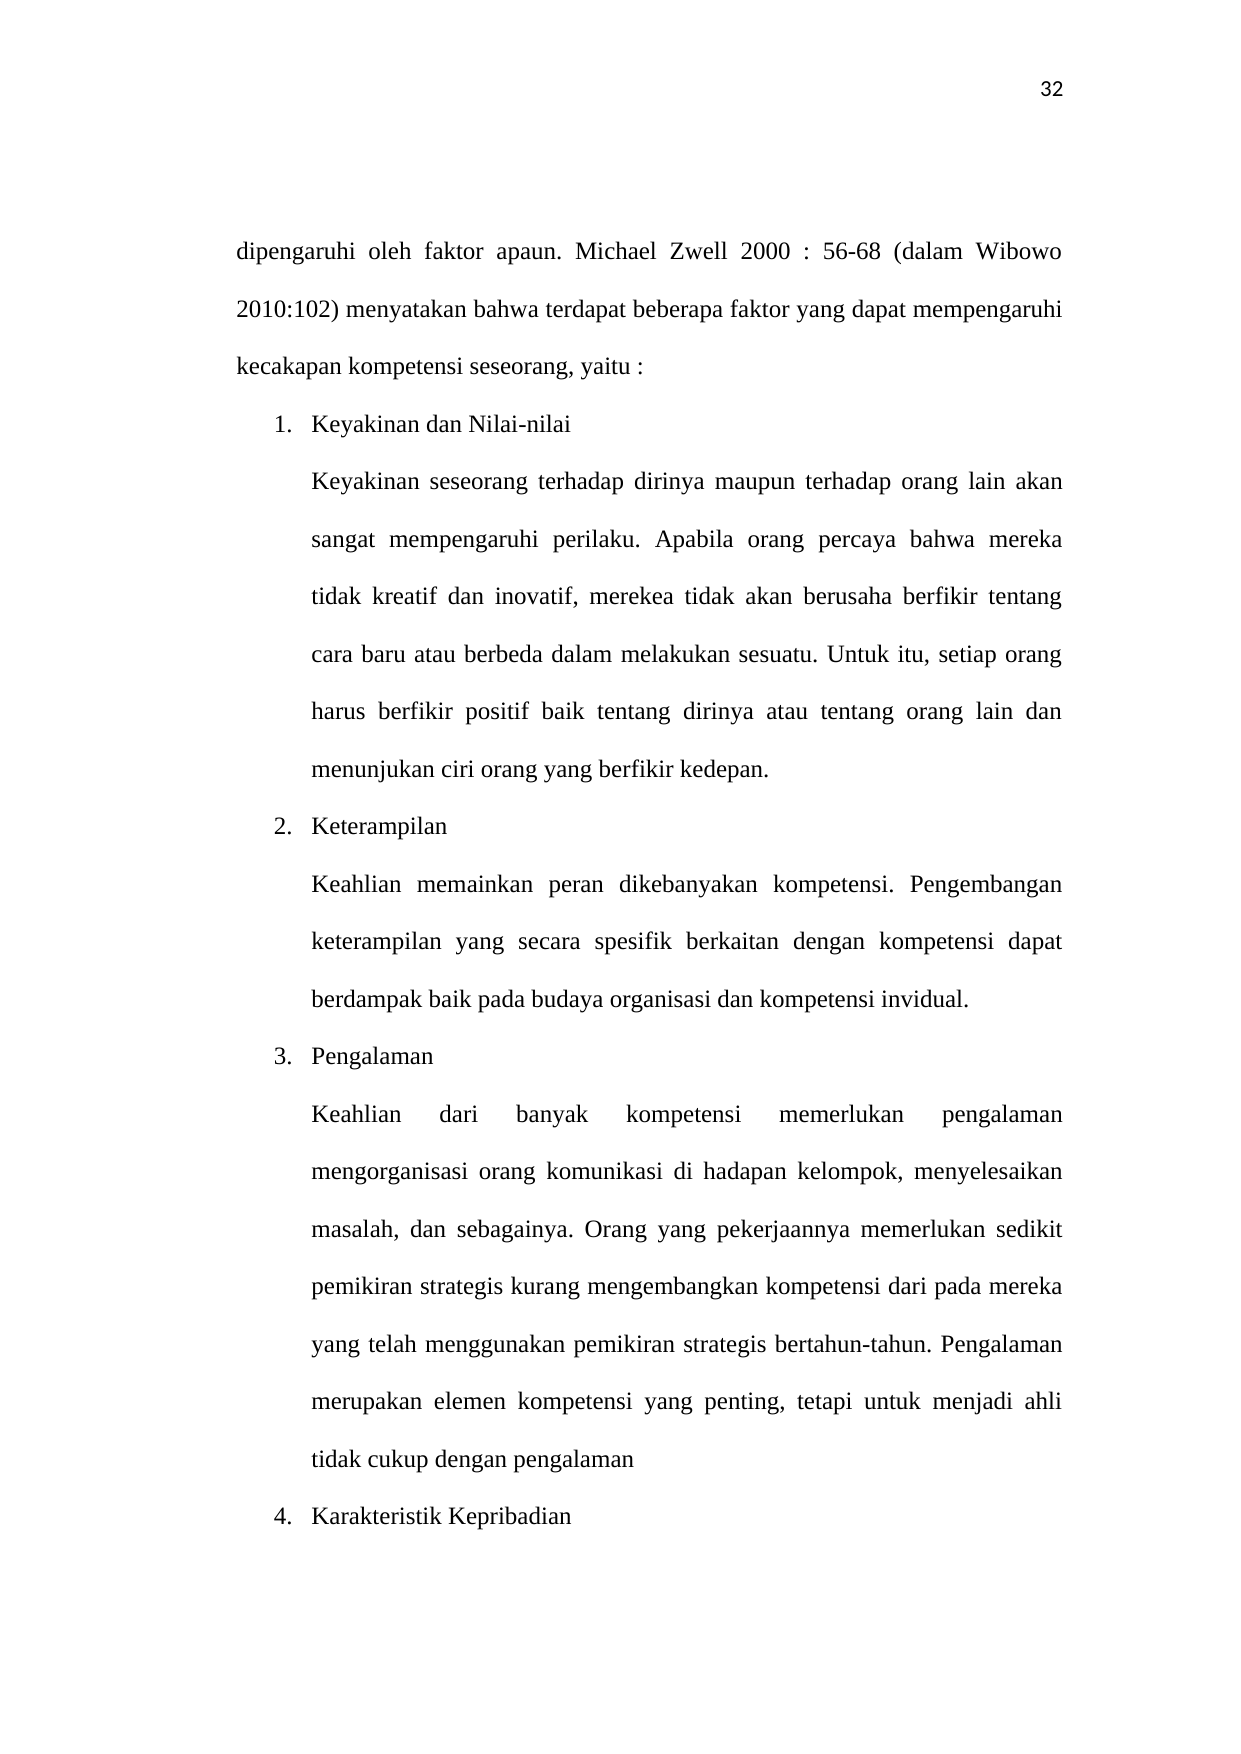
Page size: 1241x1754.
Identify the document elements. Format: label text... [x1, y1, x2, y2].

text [236, 236, 1063, 380]
list Keterampilan [274, 811, 1063, 840]
list Keyakinan dan Nilai-nilai [274, 409, 1063, 437]
list Keahlian dari banyak kompetensi memerlukan pengalaman mengorganisasi orang komunikasi di hadapan kelompok, menyelesaikan masalah, dan sebagainya. Orang yang pekerjaannya memerlukan sedikit pemikiran strategis kurang mengembangkan kompetensi dari pada mereka yang telah menggunakan pemikiran strategis bertahun-tahun. Pengalaman merupakan elemen kompetensi yang penting, tetapi untuk menjadi ahli tidak cukup dengan pengalaman [311, 1099, 1063, 1472]
list Karakteristik Kepribadian [274, 1501, 1063, 1530]
list Keahlian memainkan peran dikebanyakan kompetensi. Pengembangan keterampilan yang secara spesifik berkaitan dengan kompetensi dapat berdampak baik pada budaya organisasi dan kompetensi invidual. [311, 869, 1063, 1012]
list Pengalaman [274, 1041, 1063, 1070]
list Keyakinan seseorang terhadap dirinya maupun terhadap orang lain akan sangat mempengaruhi perilaku. Apabila orang percaya bahwa mereka tidak kreatif dan inovatif, merekea tidak akan berusaha berfikir tentang cara baru atau berbeda dalam melakukan sesuatu. Untuk itu, setiap orang harus berfikir positif baik tentang dirinya atau tentang orang lain dan menunjukan ciri orang yang berfikir kedepan. [311, 466, 1063, 782]
